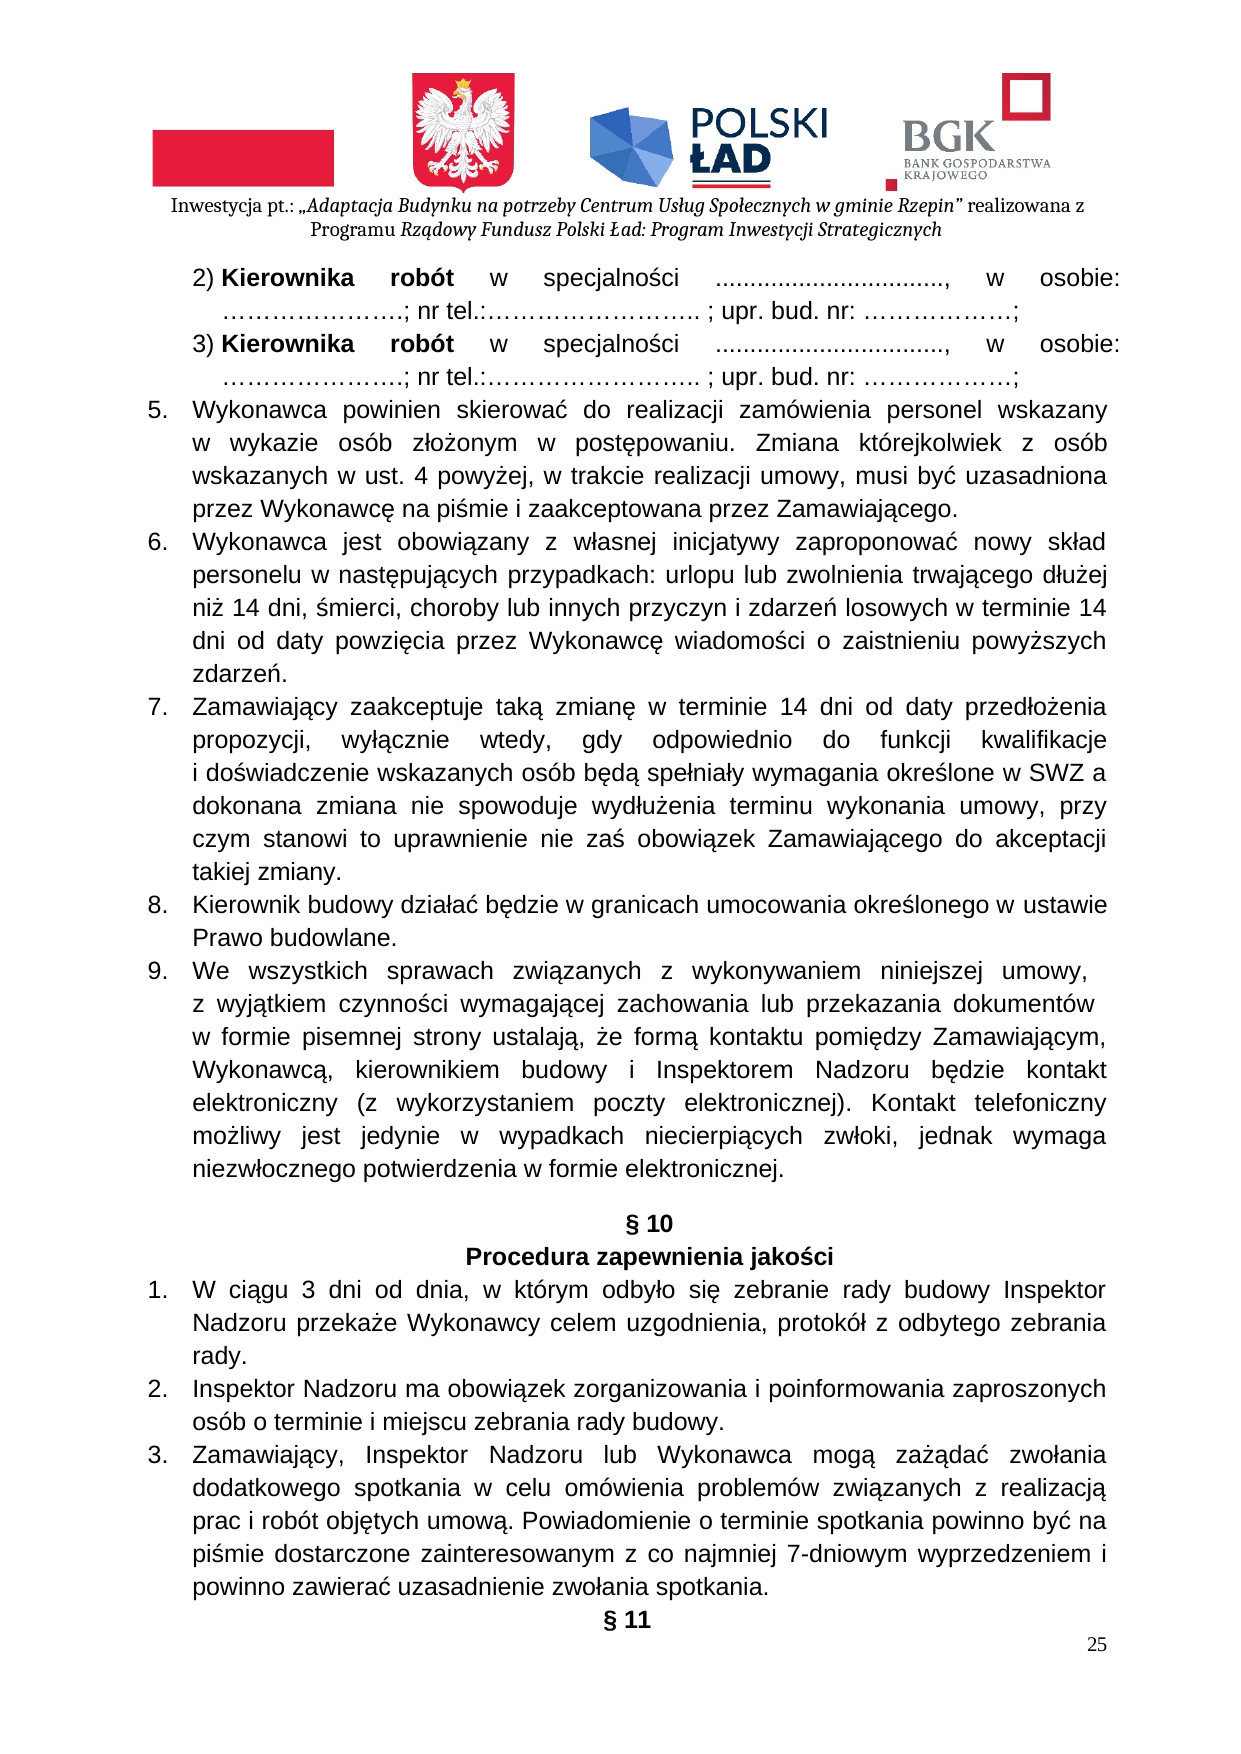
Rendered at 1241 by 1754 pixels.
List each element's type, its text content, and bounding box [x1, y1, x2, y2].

list W ciągu 3 dni od dnia, w którym odbyło się zebranie rady budowy Inspektor Nadzoru przekaże Wykonawcy celem uzgodnienia, protokół z odbytego zebrania rady. [147, 1275, 1108, 1370]
list Wykonawca jest obowiązany z własnej inicjatywy zaproponować nowy skład personelu w następujących przypadkach: urlopu lub zwolnienia trwającego dłużej niż 14 dni, śmierci, choroby lub innych przyczyn i zdarzeń losowych w terminie 14 dni od daty powzięcia przez Wykonawcę wiadomości o zaistnieniu powyższych zdarzeń. [147, 527, 1108, 688]
list Zamawiający zaakceptuje taką zmianę w terminie 14 dni od daty przedłożenia propozycji, wyłącznie wtedy, gdy odpowiednio do funkcji kwalifikacje i doświadczenie wskazanych osób będą spełniały wymagania określone w SWZ a dokonana zmiana nie spowoduje wydłużenia terminu wykonania umowy, przy czym stanowi to uprawnienie nie zaś obowiązek Zamawiającego do akceptacji takiej zmiany. [147, 692, 1108, 886]
list Kierownik budowy działać będzie w granicach umocowania określonego w ustawie Prawo budowlane. [147, 890, 1108, 952]
text § 10 [362, 1209, 937, 1238]
list Zamawiający, Inspektor Nadzoru lub Wykonawca mogą zażądać zwołania dodatkowego spotkania w celu omówienia problemów związanych z realizacją prac i robót objętych umową. Powiadomienie o terminie spotkania powinno być na piśmie dostarczone zainteresowanym z co najmniej 7-dniowym wyprzedzeniem i powinno zawierać uzasadnienie zwołania spotkania. [147, 1440, 1108, 1601]
list Kierownika robót w specjalności ................................., w osobie: ………………….; nr tel.:…………………….. ; upr. bud. nr: ………………; [192, 329, 1121, 390]
list Kierownika robót w specjalności ................................., w osobie: ………………….; nr tel.:…………………….. ; upr. bud. nr: ………………; [192, 263, 1121, 324]
text Procedura zapewnienia jakości [362, 1242, 937, 1271]
text § 11 [362, 1605, 893, 1634]
picture [152, 73, 1098, 193]
list Wykonawca powinien skierować do realizacji zamówienia personel wskazany w wykazie osób złożonym w postępowaniu. Zmiana którejkolwiek z osób wskazanych w ust. 4 powyżej, w trakcie realizacji umowy, musi być uzasadniona przez Wykonawcę na piśmie i zaakceptowana przez Zamawiającego. [147, 395, 1108, 522]
list Inspektor Nadzoru ma obowiązek zorganizowania i poinformowania zaproszonych osób o terminie i miejscu zebrania rady budowy. [147, 1374, 1108, 1436]
list We wszystkich sprawach związanych z wykonywaniem niniejszej umowy, z wyjątkiem czynności wymagającej zachowania lub przekazania dokumentów w formie pisemnej strony ustalają, że formą kontaktu pomiędzy Zamawiającym, Wykonawcą, kierownikiem budowy i Inspektorem Nadzoru będzie kontakt elektroniczny (z wykorzystaniem poczty elektronicznej). Kontakt telefoniczny możliwy jest jedynie w wypadkach niecierpiących zwłoki, jednak wymaga niezwłocznego potwierdzenia w formie elektronicznej. [147, 956, 1108, 1183]
